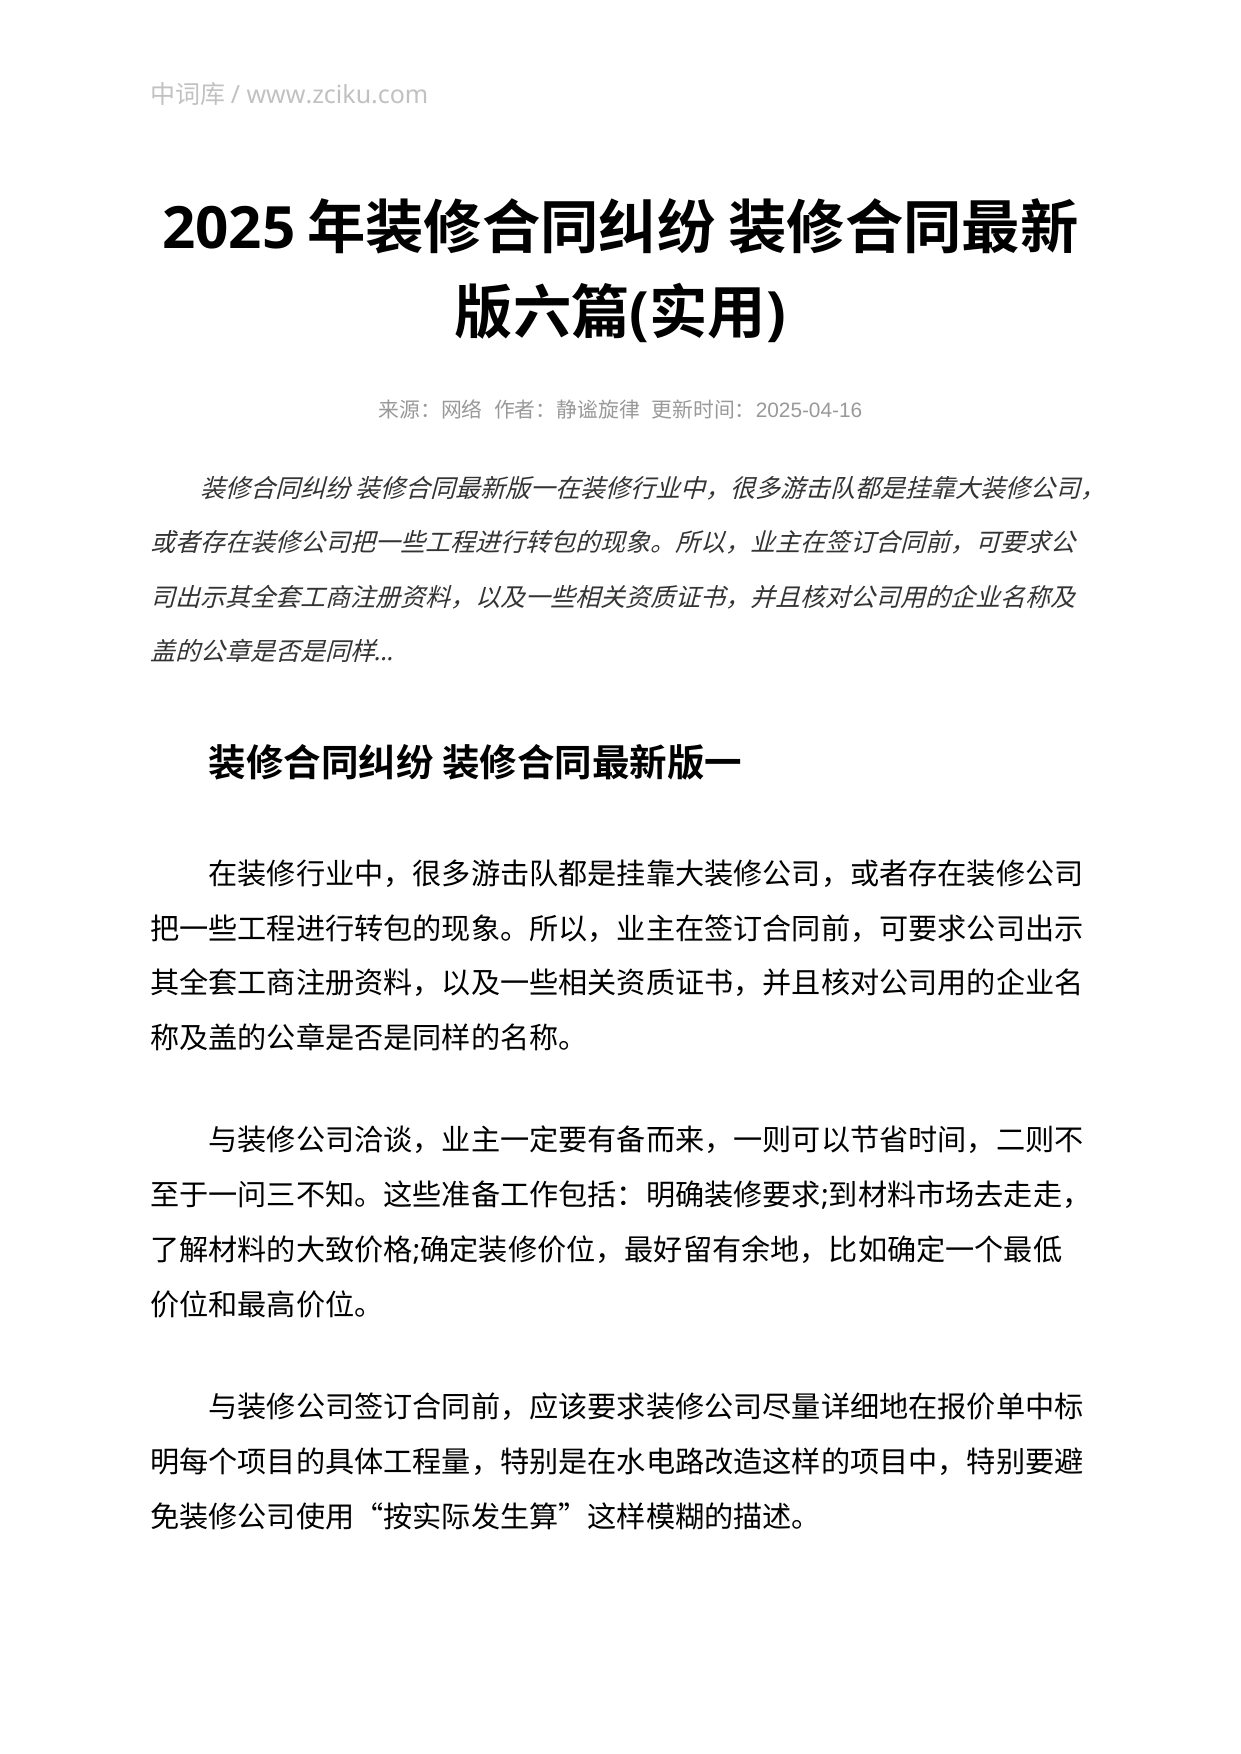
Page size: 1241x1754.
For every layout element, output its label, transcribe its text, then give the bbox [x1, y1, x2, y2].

text 装修合同纠纷 装修合同最新版一 [150, 733, 1090, 787]
text 与装修公司洽谈，业主一定要有备而来，一则可以节省时间，二则不至于一问三不知。这些准备工作包括：明确装修要求;到材料市场去走走，了解材料的大致价格;确定装修价位，最好留有余地，比如确定一个最低价位和最高价位。 [150, 1117, 1090, 1324]
subtitle 2025年装修合同纠纷 装修合同最新版六篇(实用) [150, 181, 1090, 351]
text 与装修公司签订合同前，应该要求装修公司尽量详细地在报价单中标明每个项目的具体工程量，特别是在水电路改造这样的项目中，特别要避免装修公司使用“按实际发生算”这样模糊的描述。 [150, 1383, 1090, 1536]
text 在装修行业中，很多游击队都是挂靠大装修公司，或者存在装修公司把一些工程进行转包的现象。所以，业主在签订合同前，可要求公司出示其全套工商注册资料，以及一些相关资质证书，并且核对公司用的企业名称及盖的公章是否是同样的名称。 [150, 850, 1090, 1057]
text 来源：网络 作者：静谧旋律 更新时间：2025-04-16 [150, 398, 1090, 422]
text 装修合同纠纷 装修合同最新版一在装修行业中，很多游击队都是挂靠大装修公司，或者存在装修公司把一些工程进行转包的现象。所以，业主在签订合同前，可要求公司出示其全套工商注册资料，以及一些相关资质证书，并且核对公司用的企业名称及盖的公章是否是同样... [150, 468, 1090, 668]
